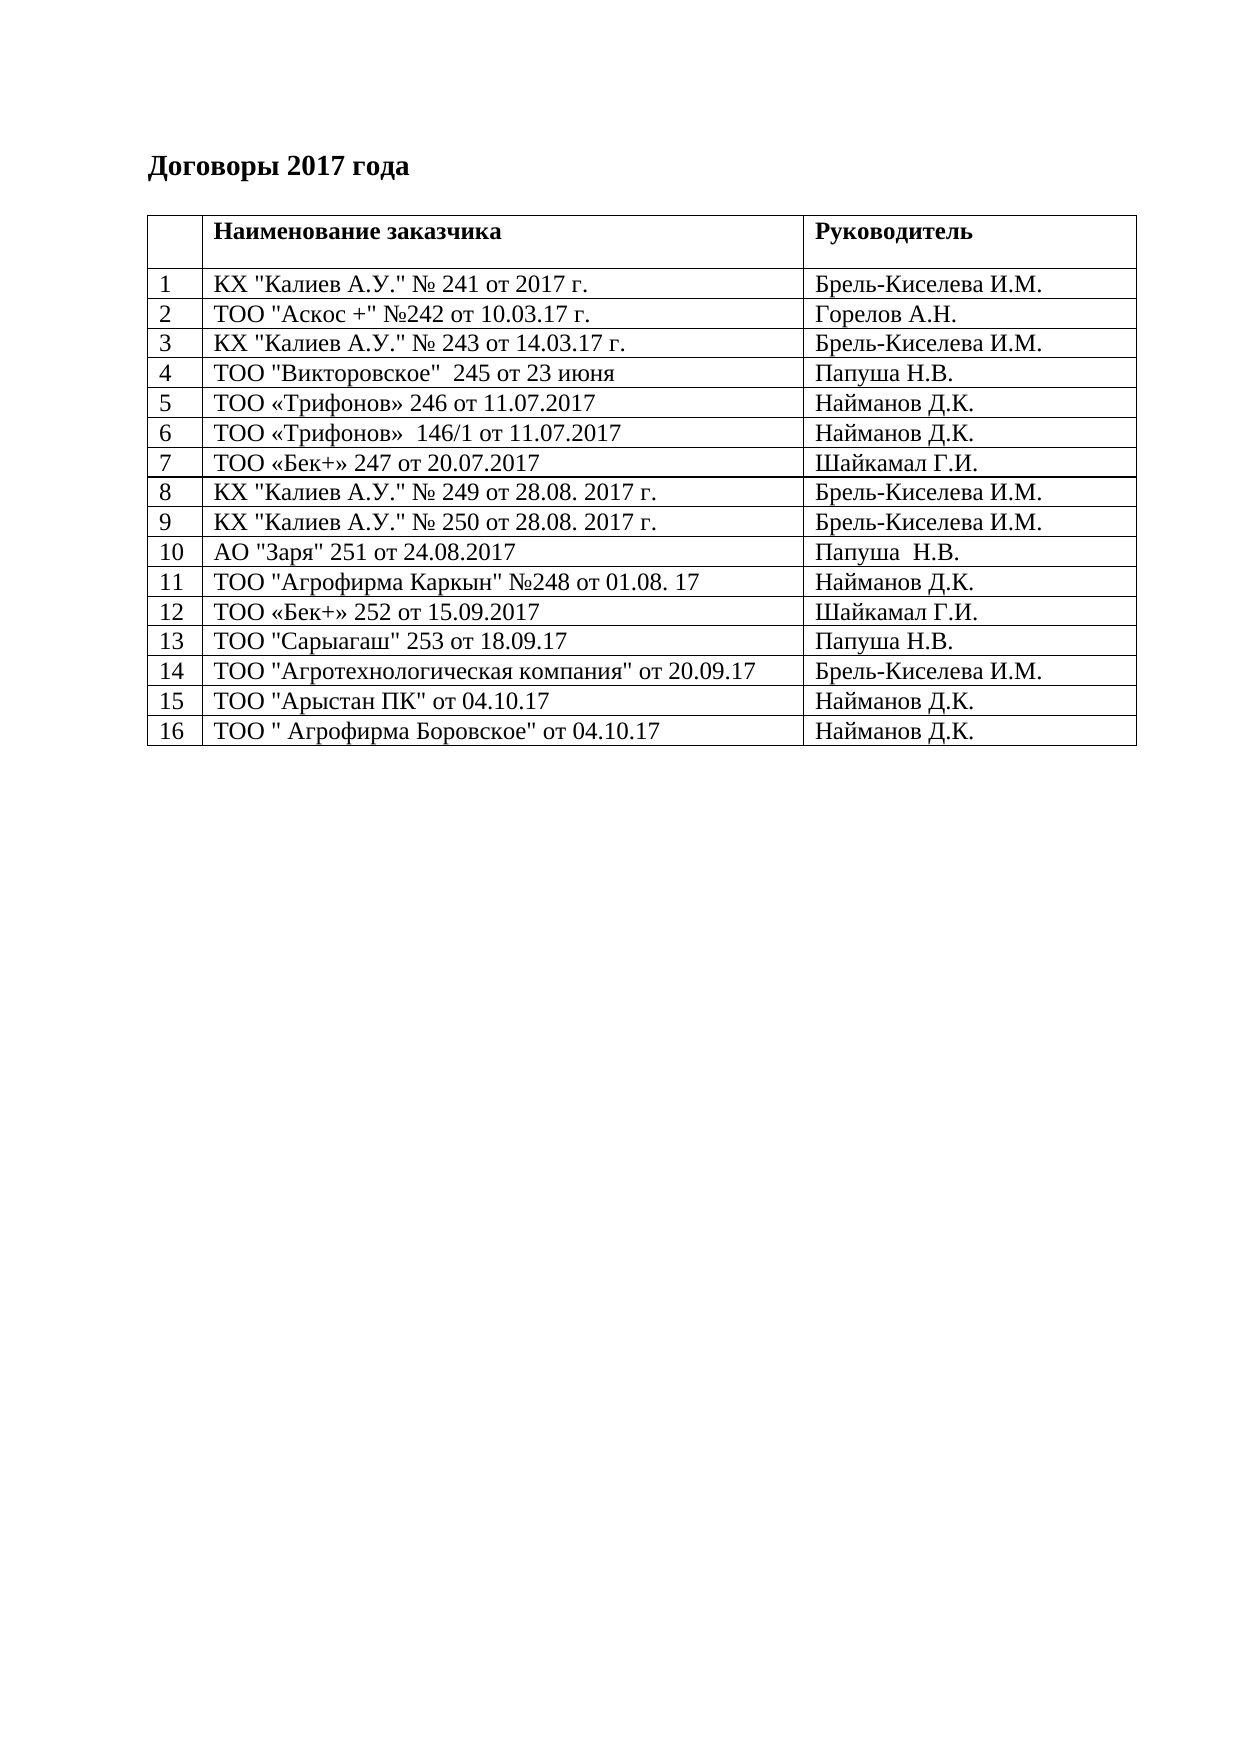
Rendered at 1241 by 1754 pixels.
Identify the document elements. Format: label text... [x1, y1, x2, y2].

table_cell ТОО " Агрофирма Боровское" от 04.10.17 [203, 716, 803, 744]
table_cell КХ "Калиев А.У." № 241 от 2017 г. [203, 269, 803, 298]
table_cell ТОО "Арыстан ПК" от 04.10.17 [203, 686, 803, 715]
table_header Наименование заказчика [203, 216, 803, 268]
table_cell ТОО "Викторовское" 245 от 23 июня [203, 358, 803, 387]
table_cell 14 [148, 656, 202, 685]
table_cell Папуша Н.В. [804, 626, 1136, 655]
table_cell ТОО "Агрофирма Каркын" №248 от 01.08. 17 [203, 567, 803, 596]
table_cell Папуша Н.В. [804, 537, 1136, 566]
table_cell ТОО "Сарыагаш" 253 от 18.09.17 [203, 626, 803, 655]
table_cell Брель-Киселева И.М. [804, 478, 1136, 506]
table_cell 11 [148, 567, 202, 596]
table_cell Шайкамал Г.И. [804, 448, 1136, 476]
table_cell 6 [148, 418, 202, 447]
table_cell 2 [148, 299, 202, 327]
table_cell 16 [148, 716, 202, 744]
table_cell 7 [148, 448, 202, 476]
table_cell ТОО "Агротехнологическая компания" от 20.09.17 [203, 656, 803, 685]
table_cell Найманов Д.К. [804, 716, 1136, 744]
table_cell 12 [148, 597, 202, 625]
table_cell 13 [148, 626, 202, 655]
table_cell Брель-Киселева И.М. [804, 329, 1136, 357]
table_cell ТОО «Трифонов» 146/1 от 11.07.2017 [203, 418, 803, 447]
table_cell КХ "Калиев А.У." № 250 от 28.08. 2017 г. [203, 507, 803, 536]
table_cell АО "Заря" 251 от 24.08.2017 [203, 537, 803, 566]
table_cell 1 [148, 269, 202, 298]
table_header [148, 216, 202, 268]
text Договоры 2017 года [148, 148, 1137, 181]
table_cell КХ "Калиев А.У." № 243 от 14.03.17 г. [203, 329, 803, 357]
table_cell ТОО «Бек+» 252 от 15.09.2017 [203, 597, 803, 625]
table_cell 4 [148, 358, 202, 387]
table_cell Брель-Киселева И.М. [804, 269, 1136, 298]
table_cell Шайкамал Г.И. [804, 597, 1136, 625]
table_cell ТОО "Аскос +" №242 от 10.03.17 г. [203, 299, 803, 327]
table_cell Найманов Д.К. [804, 567, 1136, 596]
table_cell Горелов А.Н. [804, 299, 1136, 327]
table_cell 10 [148, 537, 202, 566]
table_header Руководитель [804, 216, 1136, 268]
table_cell Брель-Киселева И.М. [804, 656, 1136, 685]
table_cell 5 [148, 388, 202, 417]
table_cell 15 [148, 686, 202, 715]
table_cell 9 [148, 507, 202, 536]
table_cell Брель-Киселева И.М. [804, 507, 1136, 536]
table_cell Найманов Д.К. [804, 388, 1136, 417]
table_cell ТОО «Трифонов» 246 от 11.07.2017 [203, 388, 803, 417]
table_cell 8 [148, 478, 202, 506]
table_cell 3 [148, 329, 202, 357]
table_cell Найманов Д.К. [804, 418, 1136, 447]
table_cell Папуша Н.В. [804, 358, 1136, 387]
table_cell ТОО «Бек+» 247 от 20.07.2017 [203, 448, 803, 476]
table_cell Найманов Д.К. [804, 686, 1136, 715]
table_cell КХ "Калиев А.У." № 249 от 28.08. 2017 г. [203, 478, 803, 506]
